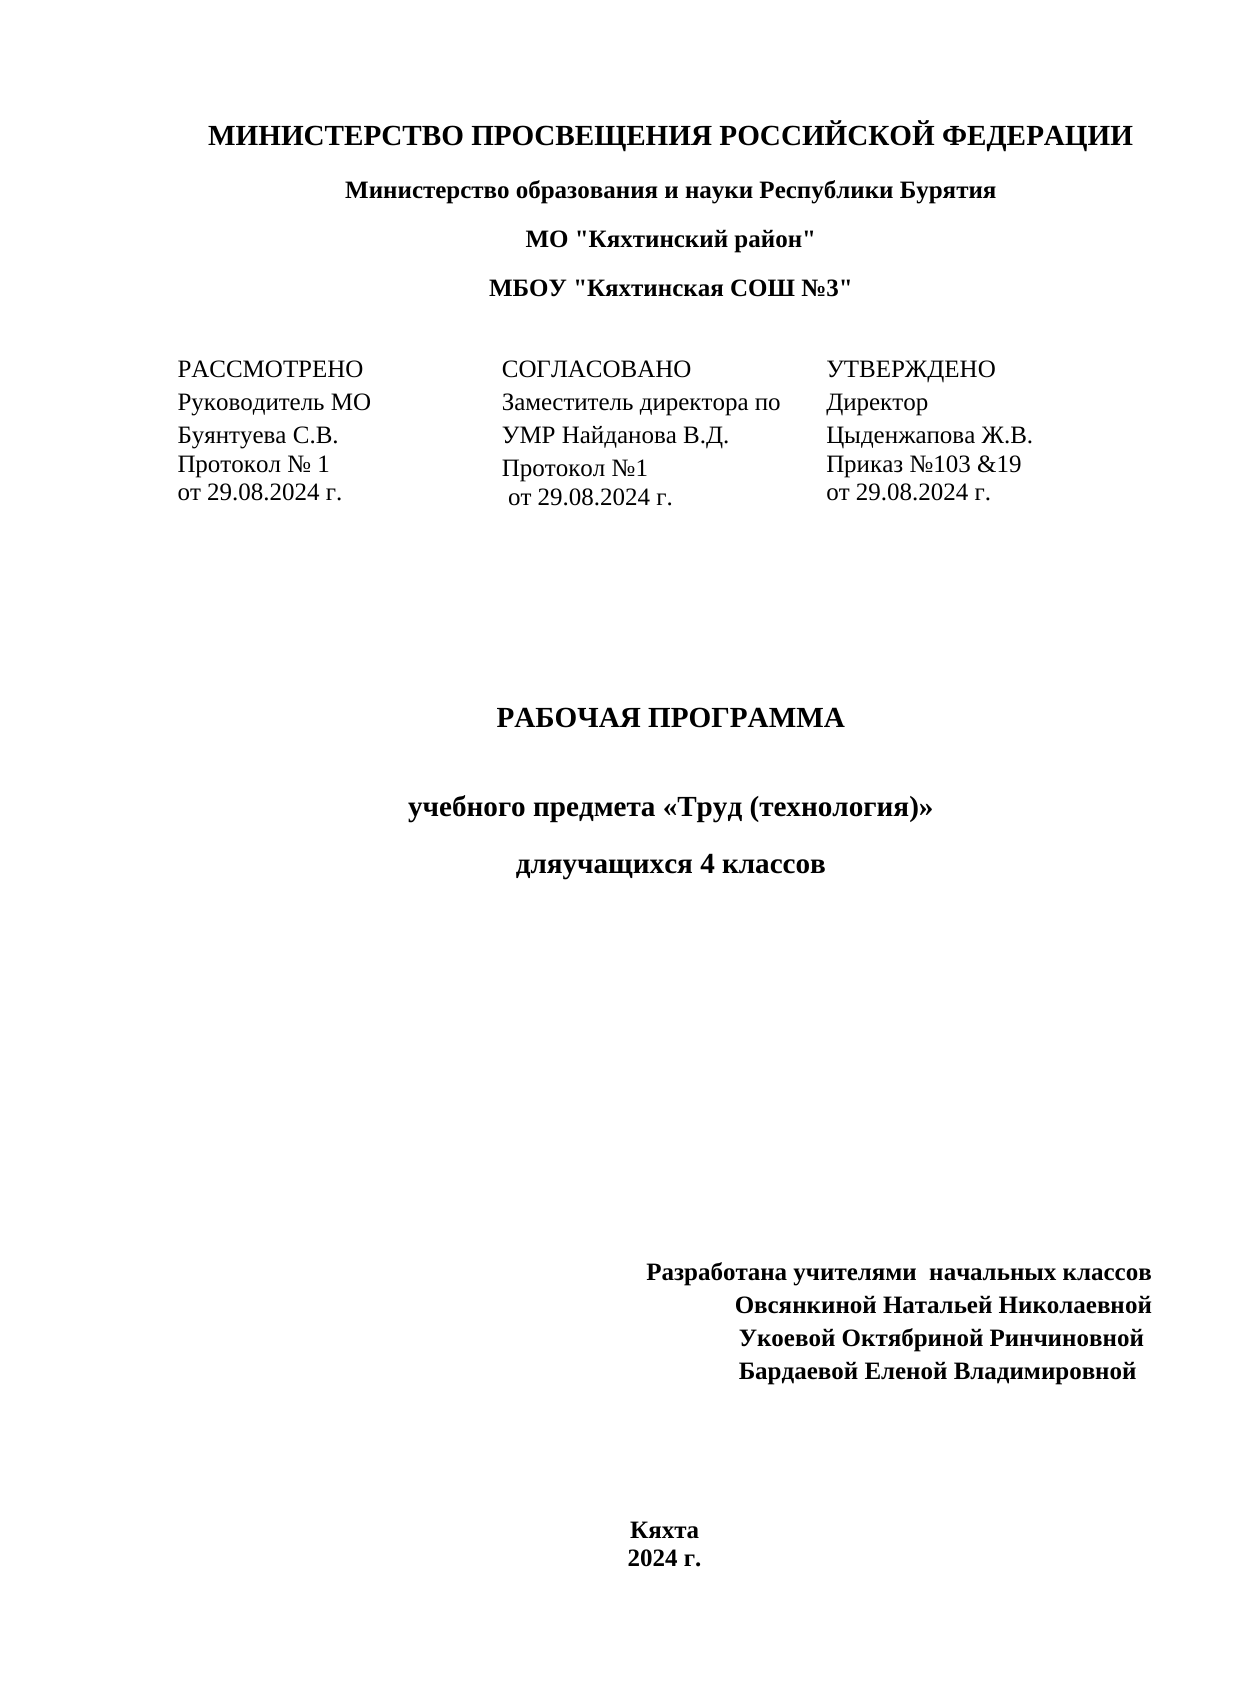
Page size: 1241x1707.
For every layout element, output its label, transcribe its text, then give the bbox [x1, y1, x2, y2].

text 2024 г. [177, 1543, 1152, 1572]
text МБОУ "Кяхтинская СОШ №3" [190, 273, 1152, 302]
text Министерство образования и науки Республики Бурятия [190, 175, 1152, 204]
text дляучащихся 4 классов [190, 846, 1152, 880]
text МИНИСТЕРСТВО ПРОСВЕЩЕНИЯ РОССИЙСКОЙ ФЕДЕРАЦИИ [190, 118, 1152, 152]
table_header РАССМОТРЕНО Руководитель МО Буянтуева С.В. Протокол № 1 от 29.08.2024 г. [166, 354, 490, 539]
text МО "Кяхтинский район" [190, 224, 1152, 253]
text учебного предмета «Труд (технология)» [190, 789, 1152, 823]
text РАБОЧАЯ ПРОГРАММА [190, 700, 1152, 734]
text Бардаевой Еленой Владимировной [190, 1356, 1152, 1385]
table_header УТВЕРЖДЕНО Директор Цыденжапова Ж.В. Приказ №103 &19 от 29.08.2024 г. [815, 354, 1139, 539]
text Разработана учителями начальных классов [177, 1257, 1152, 1286]
table_header СОГЛАСОВАНО Заместитель директора по УМР Найданова В.Д. Протокол №1 от 29.08.2024 г. [490, 354, 815, 539]
text Кяхта [177, 1515, 1152, 1543]
text Укоевой Октябриной Ринчиновной [190, 1323, 1152, 1352]
text Овсянкиной Натальей Николаевной [177, 1290, 1152, 1319]
